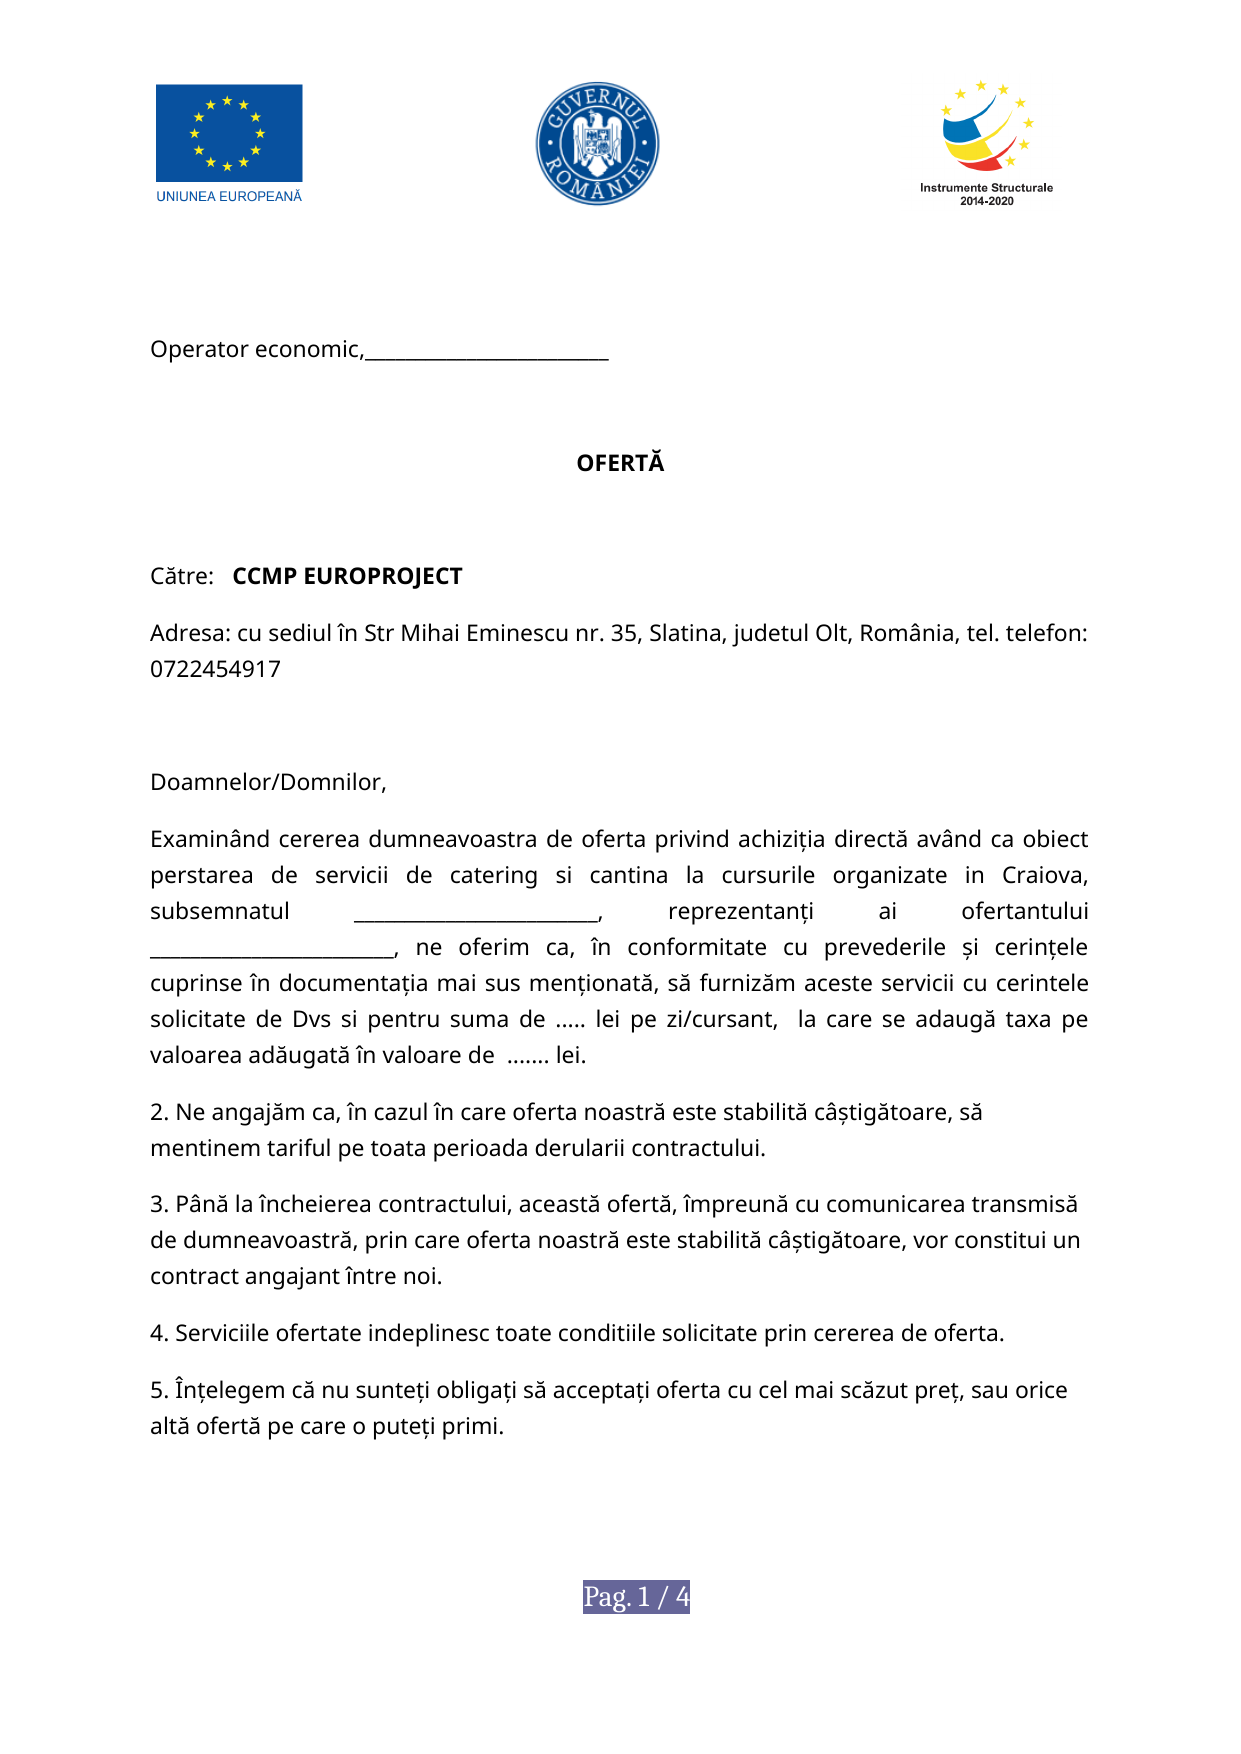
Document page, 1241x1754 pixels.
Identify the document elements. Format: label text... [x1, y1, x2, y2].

picture [522, 73, 672, 221]
text Examinând cererea dumneavoastra de oferta privind achiziţia directă având ca obiect perstarea de servicii de catering si cantina la cursurile organizate in Craiova, subsemnatul ________________________, reprezentanţi ai ofertantului ________________________, ne oferim ca, în conformitate cu prevederile şi cerinţele cuprinse în documentaţia mai sus menţionată, să furnizăm aceste servicii cu cerintele solicitate de Dvs si pentru suma de ..... lei pe zi/cursant, la care se adaugă taxa pe valoarea adăugată în valoare de ....... lei. [150, 823, 1090, 1070]
picture [901, 73, 1063, 211]
text 3. Până la încheierea contractului, această ofertă, împreună cu comunicarea transmisă de dumneavoastră, prin care oferta noastră este stabilită câştigătoare, vor constitui un contract angajant între noi. [150, 1188, 1090, 1291]
text OFERTĂ [150, 447, 1090, 478]
text 4. Serviciile ofertate indeplinesc toate conditiile solicitate prin cererea de oferta. [150, 1317, 1090, 1348]
text Operator economic,________________________ [150, 333, 1090, 364]
text 5. Înţelegem că nu sunteţi obligaţi să acceptaţi oferta cu cel mai scăzut preţ, sau orice altă ofertă pe care o puteţi primi. [150, 1374, 1090, 1441]
text Către: CCMP EUROPROJECT [150, 560, 1090, 591]
picture [146, 78, 309, 211]
text 2. Ne angajăm ca, în cazul în care oferta noastră este stabilită câştigătoare, să mentinem tariful pe toata perioada derularii contractului. [150, 1096, 1090, 1163]
text Doamnelor/Domnilor, [150, 766, 1090, 798]
text Adresa: cu sediul în Str Mihai Eminescu nr. 35, Slatina, judetul Olt, România, tel. telefon: 0722454917 [150, 617, 1090, 684]
